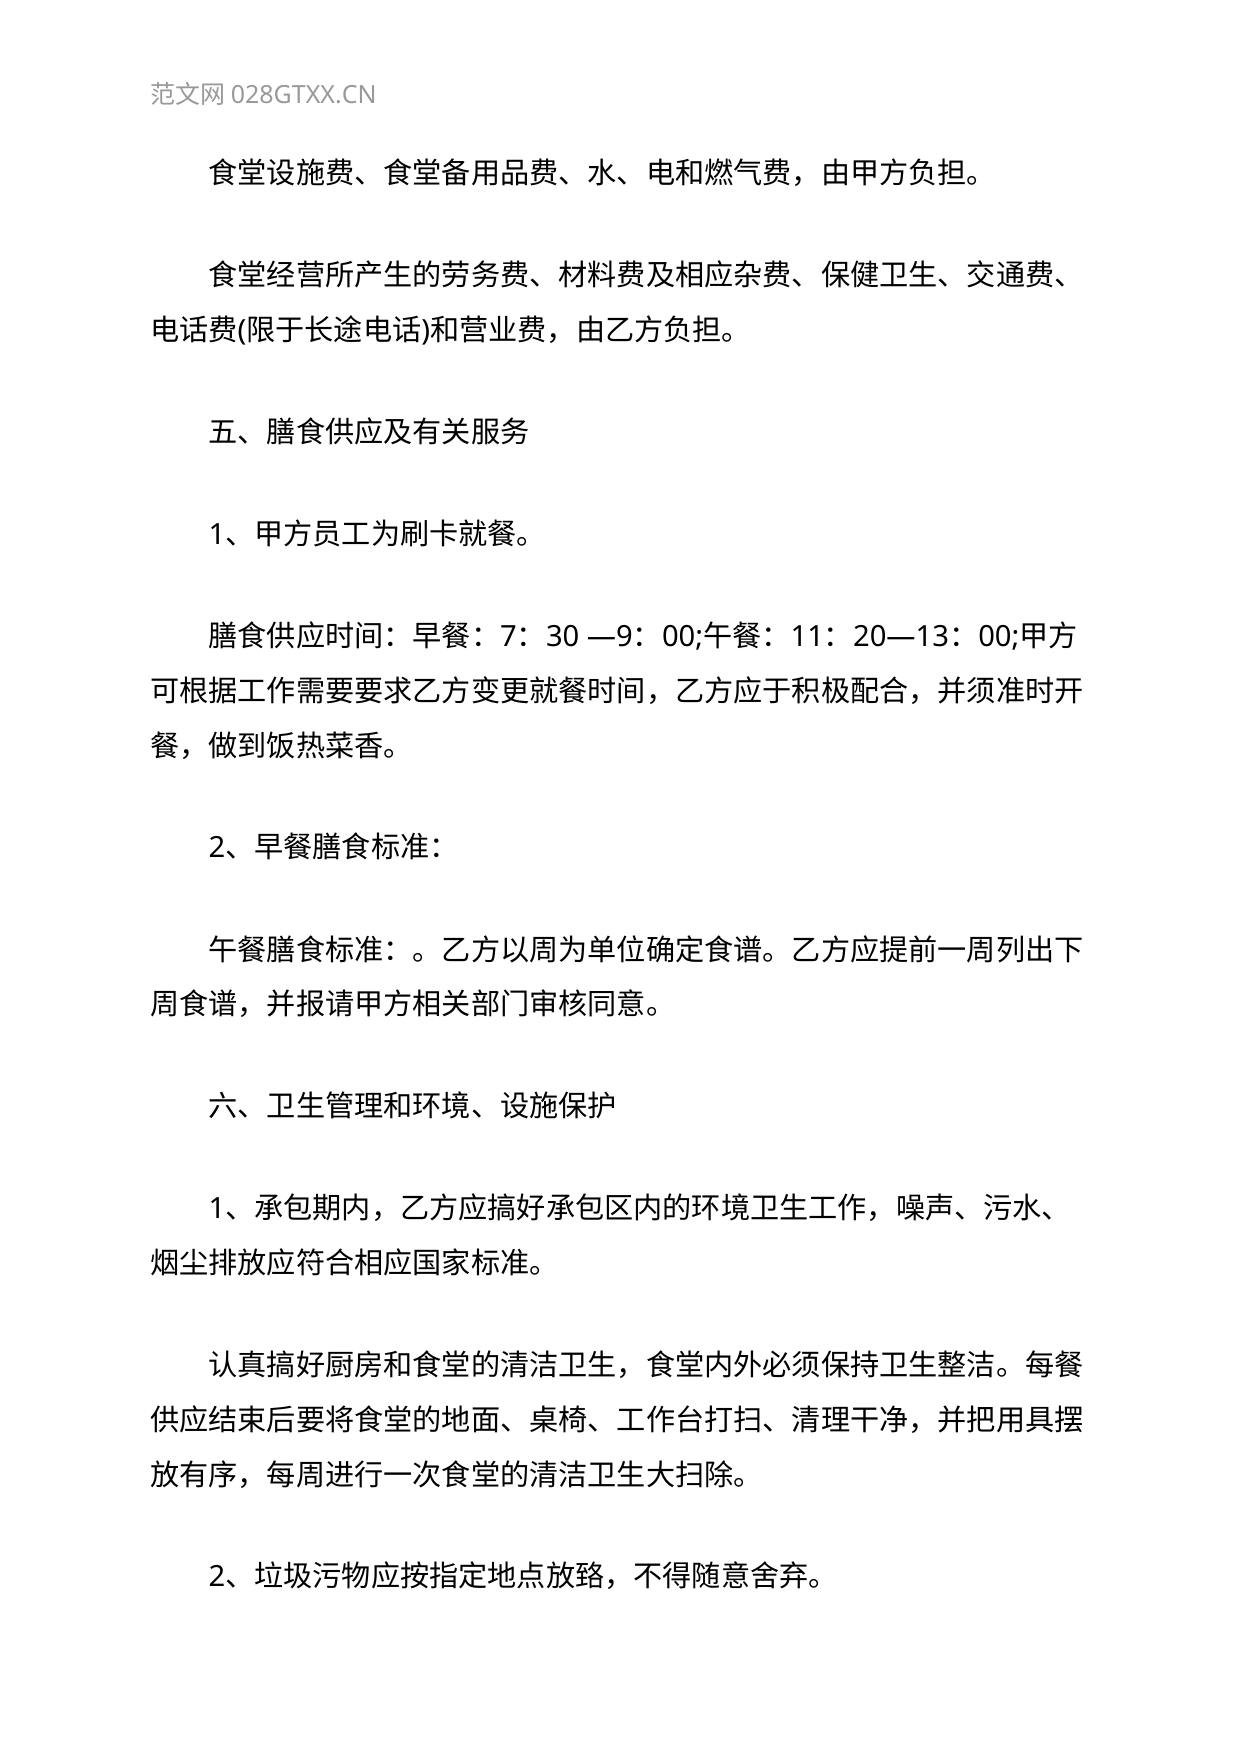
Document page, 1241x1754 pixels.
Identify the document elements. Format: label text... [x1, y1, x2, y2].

text 食堂经营所产生的劳务费、材料费及相应杂费、保健卫生、交通费、电话费(限于长途电话)和营业费，由乙方负担。 [150, 252, 1090, 349]
text 2、早餐膳食标准： [150, 824, 1090, 866]
text 1、承包期内，乙方应搞好承包区内的环境卫生工作，噪声、污水、烟尘排放应符合相应国家标准。 [150, 1184, 1090, 1282]
text 膳食供应时间：早餐：7：30 —9：00;午餐：11：20—13：00;甲方可根据工作需要要求乙方变更就餐时间，乙方应于积极配合，并须准时开餐，做到饭热菜香。 [150, 612, 1090, 764]
text 食堂设施费、食堂备用品费、水、电和燃气费，由甲方负担。 [150, 150, 1090, 192]
text 认真搞好厨房和食堂的清洁卫生，食堂内外必须保持卫生整洁。每餐供应结束后要将食堂的地面、桌椅、工作台打扫、清理干净，并把用具摆放有序，每周进行一次食堂的清洁卫生大扫除。 [150, 1341, 1090, 1493]
text 六、卫生管理和环境、设施保护 [150, 1083, 1090, 1125]
text 2、垃圾污物应按指定地点放臵，不得随意舍弃。 [150, 1553, 1090, 1595]
text 午餐膳食标准：。乙方以周为单位确定食谱。乙方应提前一周列出下周食谱，并报请甲方相关部门审核同意。 [150, 926, 1090, 1023]
text 五、膳食供应及有关服务 [150, 409, 1090, 451]
text 1、甲方员工为刷卡就餐。 [150, 510, 1090, 553]
